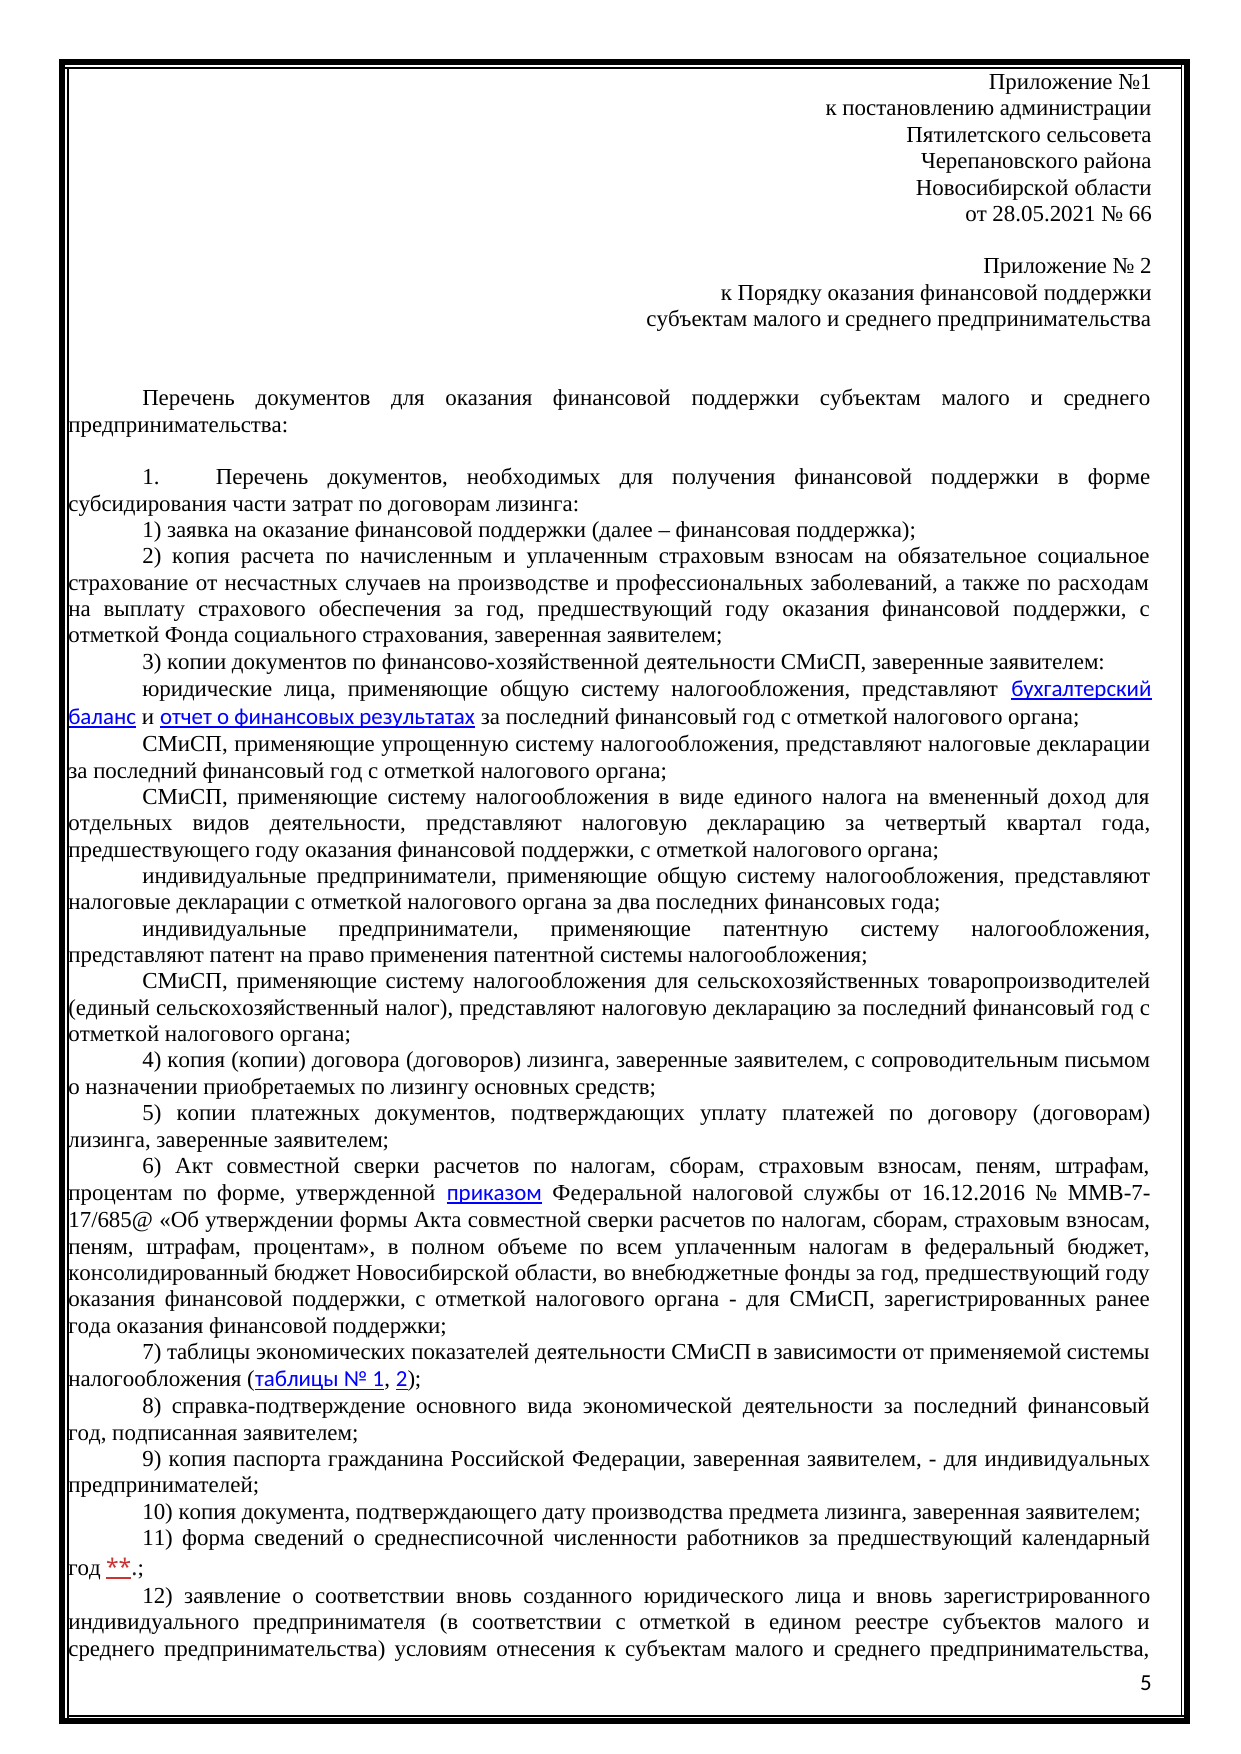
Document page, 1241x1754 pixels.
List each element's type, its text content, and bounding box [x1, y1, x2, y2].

text к Порядку оказания финансовой поддержки [69, 279, 1152, 305]
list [69, 1582, 1152, 1661]
text от 28.05.2021 № 66 [69, 200, 1152, 226]
list 10) копия документа, подтверждающего дату производства предмета лизинга, заверенная заявителем; [69, 1498, 1152, 1524]
list 1) заявка на оказание финансовой поддержки (далее – финансовая поддержка); [69, 516, 1152, 542]
list юридические лица, применяющие общую систему налогообложения, представляют бухгалтерский баланс и отчет о финансовых результатах за последний финансовый год с отметкой налогового органа; [69, 674, 1152, 730]
list 9) копия паспорта гражданина Российской Федерации, заверенная заявителем, - для индивидуальных предпринимателей; [69, 1445, 1152, 1498]
text Перечень документов для оказания финансовой поддержки субъектам малого и среднего предпринимательства: [69, 384, 1152, 437]
list СМиСП, применяющие упрощенную систему налогообложения, представляют налоговые декларации за последний финансовый год с отметкой налогового органа; [69, 730, 1152, 783]
list 8) справка-подтверждение основного вида экономической деятельности за последний финансовый год, подписанная заявителем; [69, 1392, 1152, 1445]
text Пятилетского сельсовета [69, 121, 1152, 147]
list СМиСП, применяющие систему налогообложения в виде единого налога на вмененный доход для отдельных видов деятельности, представляют налоговую декларацию за четвертый квартал года, предшествующего году оказания финансовой поддержки, с отметкой налогового органа; [69, 783, 1152, 862]
text Приложение № 2 [69, 253, 1152, 279]
text Приложение №1 [69, 69, 1152, 94]
list 2) копия расчета по начисленным и уплаченным страховым взносам на обязательное социальное страхование от несчастных случаев на производстве и профессиональных заболеваний, а также по расходам на выплату страхового обеспечения за год, предшествующий году оказания финансовой поддержки, с отметкой Фонда социального страхования, заверенная заявителем; [69, 542, 1152, 648]
list 6) Акт совместной сверки расчетов по налогам, сборам, страховым взносам, пеням, штрафам, процентам по форме, утвержденной приказом Федеральной налоговой службы от 16.12.2016 № ММВ-7-17/685@ «Об утверждении формы Акта совместной сверки расчетов по налогам, сборам, страховым взносам, пеням, штрафам, процентам», в полном объеме по всем уплаченным налогам в федеральный бюджет, консолидированный бюджет Новосибирской области, во внебюджетные фонды за год, предшествующий году оказания финансовой поддержки, с отметкой налогового органа - для СМиСП, зарегистрированных ранее года оказания финансовой поддержки; [69, 1152, 1152, 1338]
list СМиСП, применяющие систему налогообложения для сельскохозяйственных товаропроизводителей (единый сельскохозяйственный налог), представляют налоговую декларацию за последний финансовый год с отметкой налогового органа; [69, 967, 1152, 1047]
list 11) форма сведений о среднесписочной численности работников за предшествующий календарный год **.; [69, 1524, 1152, 1582]
text Новосибирской области [69, 173, 1152, 200]
list 3) копии документов по финансово-хозяйственной деятельности СМиСП, заверенные заявителем: [69, 648, 1152, 674]
list 5) копии платежных документов, подтверждающих уплату платежей по договору (договорам) лизинга, заверенные заявителем; [69, 1099, 1152, 1152]
list индивидуальные предприниматели, применяющие патентную систему налогообложения, представляют патент на право применения патентной системы налогообложения; [69, 915, 1152, 967]
list 4) копия (копии) договора (договоров) лизинга, заверенные заявителем, с сопроводительным письмом о назначении приобретаемых по лизингу основных средств; [69, 1047, 1152, 1099]
list 7) таблицы экономических показателей деятельности СМиСП в зависимости от применяемой системы налогообложения (таблицы № 1, 2); [69, 1338, 1152, 1392]
list Перечень документов, необходимых для получения финансовой поддержки в форме субсидирования части затрат по договорам лизинга: [69, 463, 1152, 516]
text Черепановского района [69, 147, 1152, 173]
list индивидуальные предприниматели, применяющие общую систему налогообложения, представляют налоговые декларации с отметкой налогового органа за два последних финансовых года; [69, 862, 1152, 915]
text к постановлению администрации [69, 94, 1152, 121]
text субъектам малого и среднего предпринимательства [69, 305, 1152, 332]
